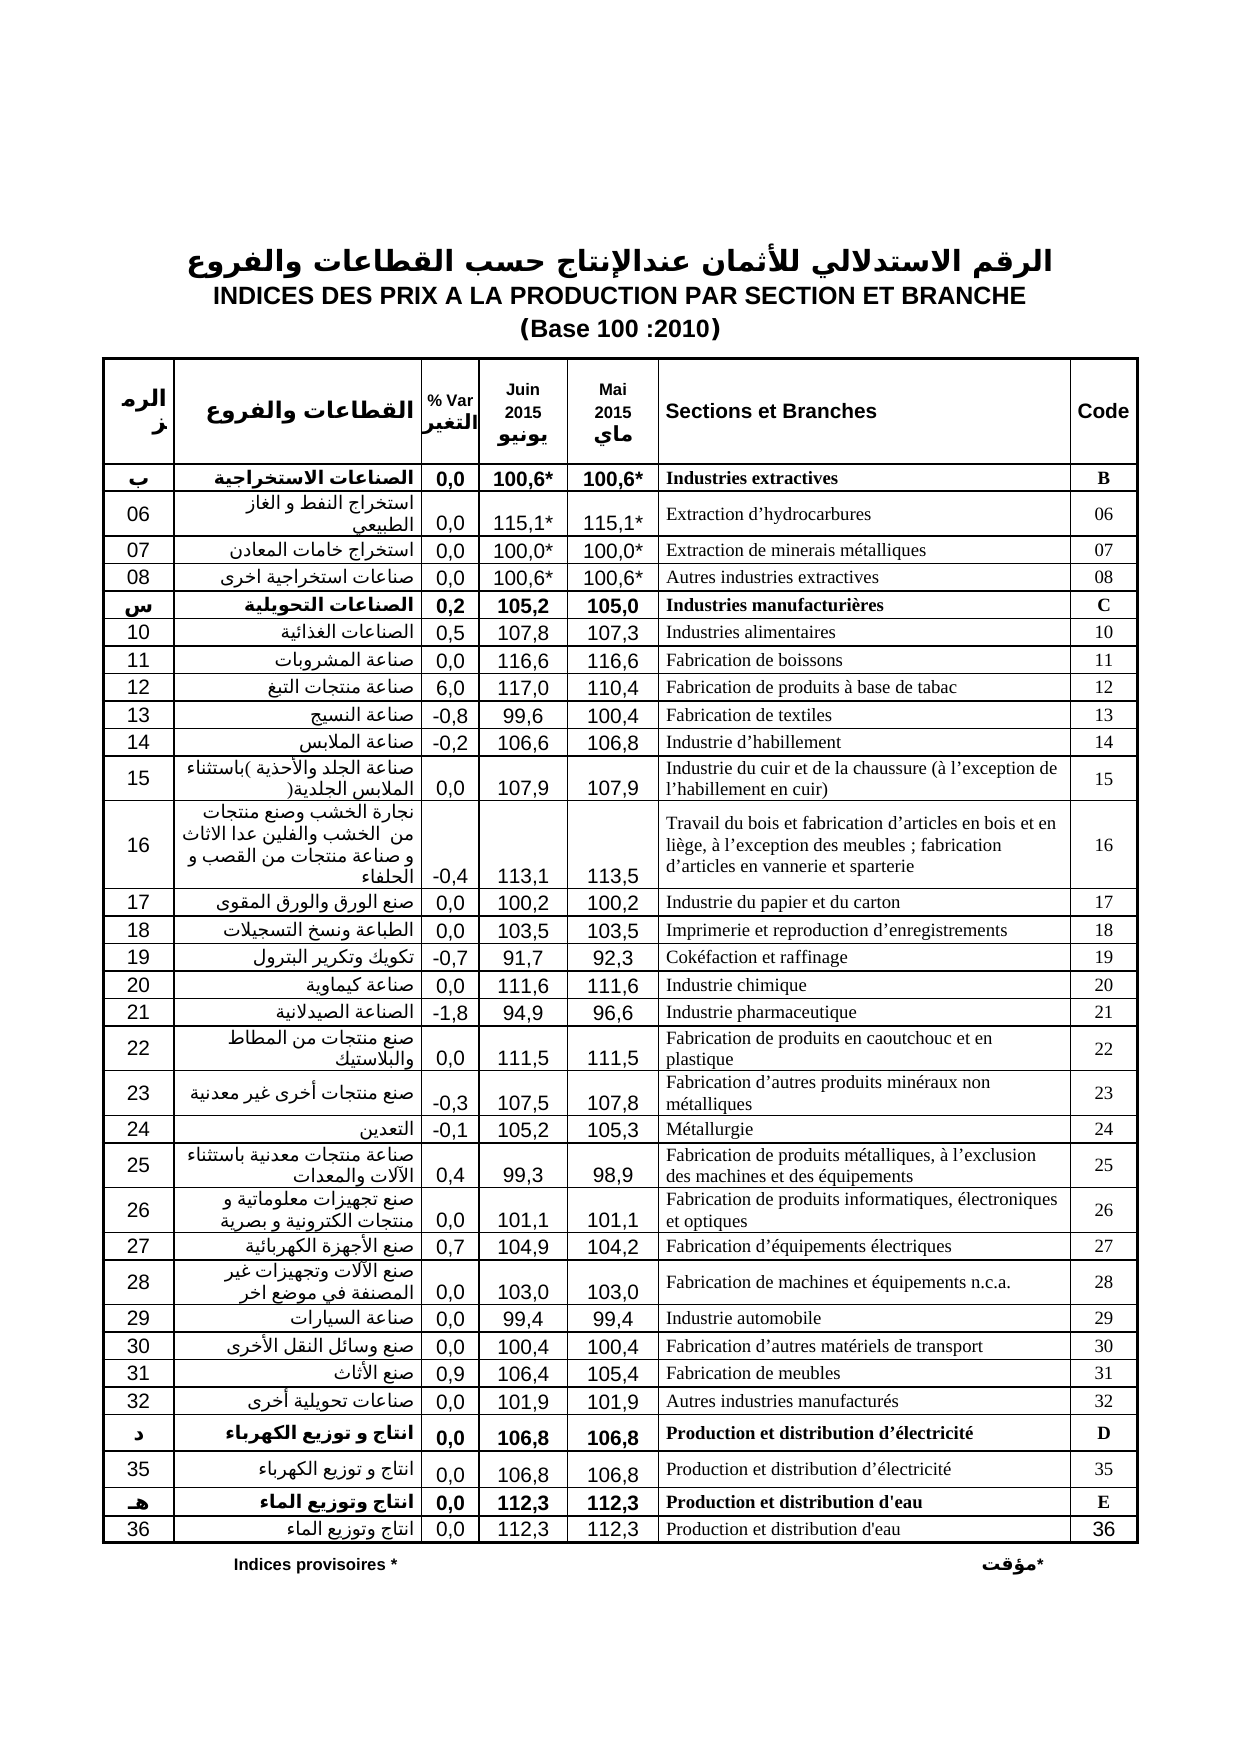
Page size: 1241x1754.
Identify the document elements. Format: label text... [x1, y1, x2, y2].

table_cell -1,8 [422, 999, 478, 1025]
table_cell 100,6* [480, 465, 567, 490]
table_cell 11 [1071, 647, 1136, 673]
table_cell 15 [105, 757, 173, 800]
table_cell 100,2 [568, 889, 658, 915]
table_cell 112,3 [568, 1488, 658, 1515]
table_cell Métallurgie [659, 1116, 1070, 1142]
table_cell 107,8 [568, 1071, 658, 1114]
table_cell صناعة السيارات [175, 1305, 421, 1331]
table_cell Fabrication de produits métalliques, à l’exclusion des machines et des équipements [659, 1144, 1070, 1187]
table_cell 24 [1071, 1116, 1136, 1142]
table_cell 0,7 [422, 1233, 478, 1259]
table_cell Industrie pharmaceutique [659, 999, 1070, 1025]
table_cell 115,1* [480, 492, 567, 535]
table_cell 110,4 [568, 674, 658, 700]
table_cell 106,6 [480, 729, 567, 755]
table_header Mai 2015 ماي [568, 360, 658, 463]
table_cell Industrie du cuir et de la chaussure (à l’exception de l’habillement en cuir) [659, 757, 1070, 800]
table_cell 23 [105, 1071, 173, 1114]
table_cell 11 [105, 647, 173, 673]
table_cell 0,0 [422, 889, 478, 915]
table_cell 17 [1071, 889, 1136, 915]
table_header القطاعات والفروع [175, 360, 421, 463]
table_cell 10 [1071, 619, 1136, 645]
table_cell 26 [105, 1188, 173, 1231]
table_cell 06 [105, 492, 173, 535]
table_cell 14 [1071, 729, 1136, 755]
table_cell Industries manufacturières [659, 592, 1070, 618]
table_cell 106,8 [568, 1452, 658, 1487]
table_cell 111,6 [568, 972, 658, 998]
table_cell 20 [1071, 972, 1136, 998]
table_cell التعدين [175, 1116, 421, 1142]
text (Base 100 :2010) [148, 311, 1093, 344]
table_cell 107,8 [480, 619, 567, 645]
table_cell صناعة كيماوية [175, 972, 421, 998]
table_cell Extraction de minerais métalliques [659, 537, 1070, 563]
table_cell 113,5 [568, 801, 658, 888]
table_cell 28 [105, 1261, 173, 1303]
table_cell Fabrication d’autres matériels de transport [659, 1333, 1070, 1358]
table_cell 99,6 [480, 702, 567, 728]
table_cell 25 [1071, 1144, 1136, 1187]
table_cell 16 [1071, 801, 1136, 888]
table_cell 113,1 [480, 801, 567, 888]
table_cell Fabrication d’équipements électriques [659, 1233, 1070, 1259]
table_cell 112,3 [480, 1517, 567, 1541]
table_cell 100,0* [480, 537, 567, 563]
table_cell 0,0 [422, 1333, 478, 1358]
table_cell Fabrication de produits en caoutchouc et en plastique [659, 1027, 1070, 1070]
table_cell 31 [105, 1360, 173, 1386]
table_cell Production et distribution d'eau [659, 1517, 1070, 1541]
table_cell -0,3 [422, 1071, 478, 1114]
table_cell Fabrication de meubles [659, 1360, 1070, 1386]
table_cell 104,9 [480, 1233, 567, 1259]
table_cell 100,4 [568, 702, 658, 728]
table_cell 31 [1071, 1360, 1136, 1386]
table_cell Autres industries extractives [659, 564, 1070, 590]
table_cell Production et distribution d’électricité [659, 1452, 1070, 1487]
table_cell 107,9 [568, 757, 658, 800]
table_cell 0,0 [422, 1488, 478, 1515]
table_cell 100,0* [568, 537, 658, 563]
table_cell 0,0 [422, 1415, 478, 1450]
table_cell انتاج وتوزيع الماء [175, 1517, 421, 1541]
table_cell 116,6 [568, 647, 658, 673]
table_cell 0,0 [422, 537, 478, 563]
table_cell -0,8 [422, 702, 478, 728]
table_cell هـ [105, 1488, 173, 1515]
table_cell انتاج و توزيع الكهرباء [175, 1415, 421, 1450]
table_cell 0,5 [422, 619, 478, 645]
table_cell 0,0 [422, 1452, 478, 1487]
table_cell 22 [1071, 1027, 1136, 1070]
table_cell 12 [1071, 674, 1136, 700]
table_cell 30 [1071, 1333, 1136, 1358]
table_cell Industrie chimique [659, 972, 1070, 998]
table_cell صناعات تحويلية أخرى [175, 1388, 421, 1413]
table_cell Industries extractives [659, 465, 1070, 490]
table_cell 16 [105, 801, 173, 888]
table_cell Industrie du papier et du carton [659, 889, 1070, 915]
table_cell Imprimerie et reproduction d’enregistrements [659, 917, 1070, 943]
table_cell 30 [105, 1333, 173, 1358]
table_cell 99,3 [480, 1144, 567, 1187]
table_cell 25 [105, 1144, 173, 1187]
table_cell الصناعات التحويلية [175, 592, 421, 618]
table_cell -0,4 [422, 801, 478, 888]
table_cell 0,0 [422, 1517, 478, 1541]
table_cell Fabrication de produits à base de tabac [659, 674, 1070, 700]
table_cell 26 [1071, 1188, 1136, 1231]
table_cell 103,0 [480, 1261, 567, 1303]
table_cell 17 [105, 889, 173, 915]
table_cell Fabrication de produits informatiques, électroniques et optiques [659, 1188, 1070, 1231]
table_cell Fabrication de boissons [659, 647, 1070, 673]
table_cell 36 [1071, 1517, 1136, 1541]
table_cell 0,0 [422, 465, 478, 490]
table_cell Fabrication d’autres produits minéraux non métalliques [659, 1071, 1070, 1114]
table_cell 35 [105, 1452, 173, 1487]
table_cell 91,7 [480, 944, 567, 970]
table_cell الصناعة الصيدلانية [175, 999, 421, 1025]
text INDICES DES PRIX A SECTION ET BRANCHE [148, 278, 1093, 311]
table_cell D [1071, 1415, 1136, 1450]
table_cell Cokéfaction et raffinage [659, 944, 1070, 970]
table_cell ب [105, 465, 173, 490]
table_cell 13 [105, 702, 173, 728]
table_header Var % التغير [422, 360, 478, 463]
table_header الرمز [105, 360, 173, 463]
table_cell Fabrication de textiles [659, 702, 1070, 728]
table_cell 94,9 [480, 999, 567, 1025]
table_cell 115,1* [568, 492, 658, 535]
table_cell Production et distribution d’électricité [659, 1415, 1070, 1450]
table_cell 12 [105, 674, 173, 700]
table_cell 10 [105, 619, 173, 645]
table_cell 08 [105, 564, 173, 590]
table_cell الطباعة ونسخ التسجيلات [175, 917, 421, 943]
table_cell 0,2 [422, 592, 478, 618]
table_cell 100,6* [568, 564, 658, 590]
table_cell C [1071, 592, 1136, 618]
table_cell صناعة الملابس [175, 729, 421, 755]
table_cell 107,9 [480, 757, 567, 800]
table_cell 32 [1071, 1388, 1136, 1413]
table_cell 100,4 [568, 1333, 658, 1358]
table_cell 13 [1071, 702, 1136, 728]
table_cell 100,2 [480, 889, 567, 915]
table_cell 21 [105, 999, 173, 1025]
table_cell صناعة النسيج [175, 702, 421, 728]
table_cell 22 [105, 1027, 173, 1070]
table_cell 101,1 [568, 1188, 658, 1231]
table_cell 20 [105, 972, 173, 998]
table_cell 19 [1071, 944, 1136, 970]
table_cell 100,4 [480, 1333, 567, 1358]
table_cell 116,6 [480, 647, 567, 673]
table_cell د [105, 1415, 173, 1450]
table_cell 18 [105, 917, 173, 943]
table_cell 107,5 [480, 1071, 567, 1114]
table_cell 105,0 [568, 592, 658, 618]
table_cell 0,0 [422, 1027, 478, 1070]
table_cell تكويك وتكرير البترول [175, 944, 421, 970]
table_cell 36 [105, 1517, 173, 1541]
table_cell 0,0 [422, 757, 478, 800]
table_cell 15 [1071, 757, 1136, 800]
table_cell 96,6 [568, 999, 658, 1025]
table_cell 29 [105, 1305, 173, 1331]
table_cell -0,7 [422, 944, 478, 970]
table_cell 0,0 [422, 972, 478, 998]
table_cell -0,2 [422, 729, 478, 755]
table_cell 103,5 [480, 917, 567, 943]
table_cell 105,4 [568, 1360, 658, 1386]
table_cell 106,8 [480, 1415, 567, 1450]
table_cell 103,0 [568, 1261, 658, 1303]
table_cell 14 [105, 729, 173, 755]
table_cell 106,4 [480, 1360, 567, 1386]
table_cell نجارة الخشب وصنع منتجات من الخشب والفلين عدا الاثاث و صناعة منتجات من القصب و الحلفاء [175, 801, 421, 888]
table_cell B [1071, 465, 1136, 490]
table_cell 32 [105, 1388, 173, 1413]
text الرقم الاستدلالي للأثمان عندالإنتاج حسب القطاعات والفروع [148, 244, 1093, 278]
table_cell 18 [1071, 917, 1136, 943]
table_cell صناعة المشروبات [175, 647, 421, 673]
table_cell 0,0 [422, 647, 478, 673]
table_cell استخراج النفط و الغاز الطبيعي [175, 492, 421, 535]
table_cell 0,0 [422, 1188, 478, 1231]
table_cell Autres industries manufacturés [659, 1388, 1070, 1413]
table_cell 107,3 [568, 619, 658, 645]
table_cell 0,0 [422, 564, 478, 590]
table_cell انتاج وتوزيع الماء [175, 1488, 421, 1515]
table_cell 19 [105, 944, 173, 970]
table_cell 98,9 [568, 1144, 658, 1187]
table_cell 111,5 [568, 1027, 658, 1070]
table_cell صنع الأثاث [175, 1360, 421, 1386]
table_cell Extraction d’hydrocarbures [659, 492, 1070, 535]
table_cell 0,9 [422, 1360, 478, 1386]
table_cell 104,2 [568, 1233, 658, 1259]
table_cell 0,0 [422, 1261, 478, 1303]
table_cell 105,2 [480, 592, 567, 618]
table_cell Industries alimentaires [659, 619, 1070, 645]
table_cell 105,3 [568, 1116, 658, 1142]
table_cell 6,0 [422, 674, 478, 700]
table_cell 21 [1071, 999, 1136, 1025]
table_header Sections et Branches [659, 360, 1070, 463]
table_cell 92,3 [568, 944, 658, 970]
table_cell E [1071, 1488, 1136, 1515]
table_cell 06 [1071, 492, 1136, 535]
table_cell 07 [105, 537, 173, 563]
table_cell 106,8 [568, 1415, 658, 1450]
table_cell 111,5 [480, 1027, 567, 1070]
table_cell 101,9 [568, 1388, 658, 1413]
table_cell 0,0 [422, 1388, 478, 1413]
table_cell صنع الأجهزة الكهربائية [175, 1233, 421, 1259]
table_cell 35 [1071, 1452, 1136, 1487]
table_cell 103,5 [568, 917, 658, 943]
table_cell س [105, 592, 173, 618]
table_cell 112,3 [568, 1517, 658, 1541]
table_cell -0,1 [422, 1116, 478, 1142]
table_cell 100,6* [480, 564, 567, 590]
table_cell 27 [1071, 1233, 1136, 1259]
table_cell صناعة منتجات التبغ [175, 674, 421, 700]
table_cell Industrie automobile [659, 1305, 1070, 1331]
table_cell 07 [1071, 537, 1136, 563]
table_cell الصناعات الغذائية [175, 619, 421, 645]
table_cell استخراج خامات المعادن [175, 537, 421, 563]
text *مؤقت * Indices provisoires [91, 1544, 1149, 1577]
table_cell صناعة منتجات معدنية باستثناء الآلات والمعدات [175, 1144, 421, 1187]
table_cell 117,0 [480, 674, 567, 700]
table_cell صنع منتجات أخرى غير معدنية [175, 1071, 421, 1114]
table_cell 0,0 [422, 492, 478, 535]
table_cell 99,4 [480, 1305, 567, 1331]
table_cell 111,6 [480, 972, 567, 998]
table_cell 0,4 [422, 1144, 478, 1187]
table_cell 24 [105, 1116, 173, 1142]
table_cell Fabrication de machines et équipements n.c.a. [659, 1261, 1070, 1303]
table_cell 106,8 [480, 1452, 567, 1487]
table_cell 08 [1071, 564, 1136, 590]
table_cell 0,0 [422, 917, 478, 943]
table_cell 29 [1071, 1305, 1136, 1331]
table_cell Production et distribution d'eau [659, 1488, 1070, 1515]
table_cell صنع منتجات من المطاط والبلاستيك [175, 1027, 421, 1070]
table_cell 0,0 [422, 1305, 478, 1331]
table_cell 101,1 [480, 1188, 567, 1231]
table_cell 99,4 [568, 1305, 658, 1331]
table_cell انتاج و توزيع الكهرباء [175, 1452, 421, 1487]
table_cell 105,2 [480, 1116, 567, 1142]
table_cell 112,3 [480, 1488, 567, 1515]
table_cell 28 [1071, 1261, 1136, 1303]
table_cell 23 [1071, 1071, 1136, 1114]
table_cell 100,6* [568, 465, 658, 490]
table_cell الصناعات الاستخراجية [175, 465, 421, 490]
table_cell صنع وسائل النقل الأخرى [175, 1333, 421, 1358]
table_cell صناعات استخراجية اخرى [175, 564, 421, 590]
table_cell صنع تجهيزات معلوماتية و منتجات الكترونية و بصرية [175, 1188, 421, 1231]
table_cell Travail du bois et fabrication d’articles en bois et en liège, à l’exception des meubles ; fabrication d’articles en vannerie et sparterie [659, 801, 1070, 888]
table_header Juin 2015 يونيو [480, 360, 567, 463]
table_cell 101,9 [480, 1388, 567, 1413]
table_cell صنع الآلات وتجهيزات غير المصنفة في موضع اخر [175, 1261, 421, 1303]
table_cell 27 [105, 1233, 173, 1259]
table_header Code [1071, 360, 1136, 463]
table_cell صناعة الجلد والأحذية )باستثناء الملابس الجلدية( [175, 757, 421, 800]
table_cell Industrie d’habillement [659, 729, 1070, 755]
table_cell 106,8 [568, 729, 658, 755]
table_cell صنع الورق والورق المقوى [175, 889, 421, 915]
